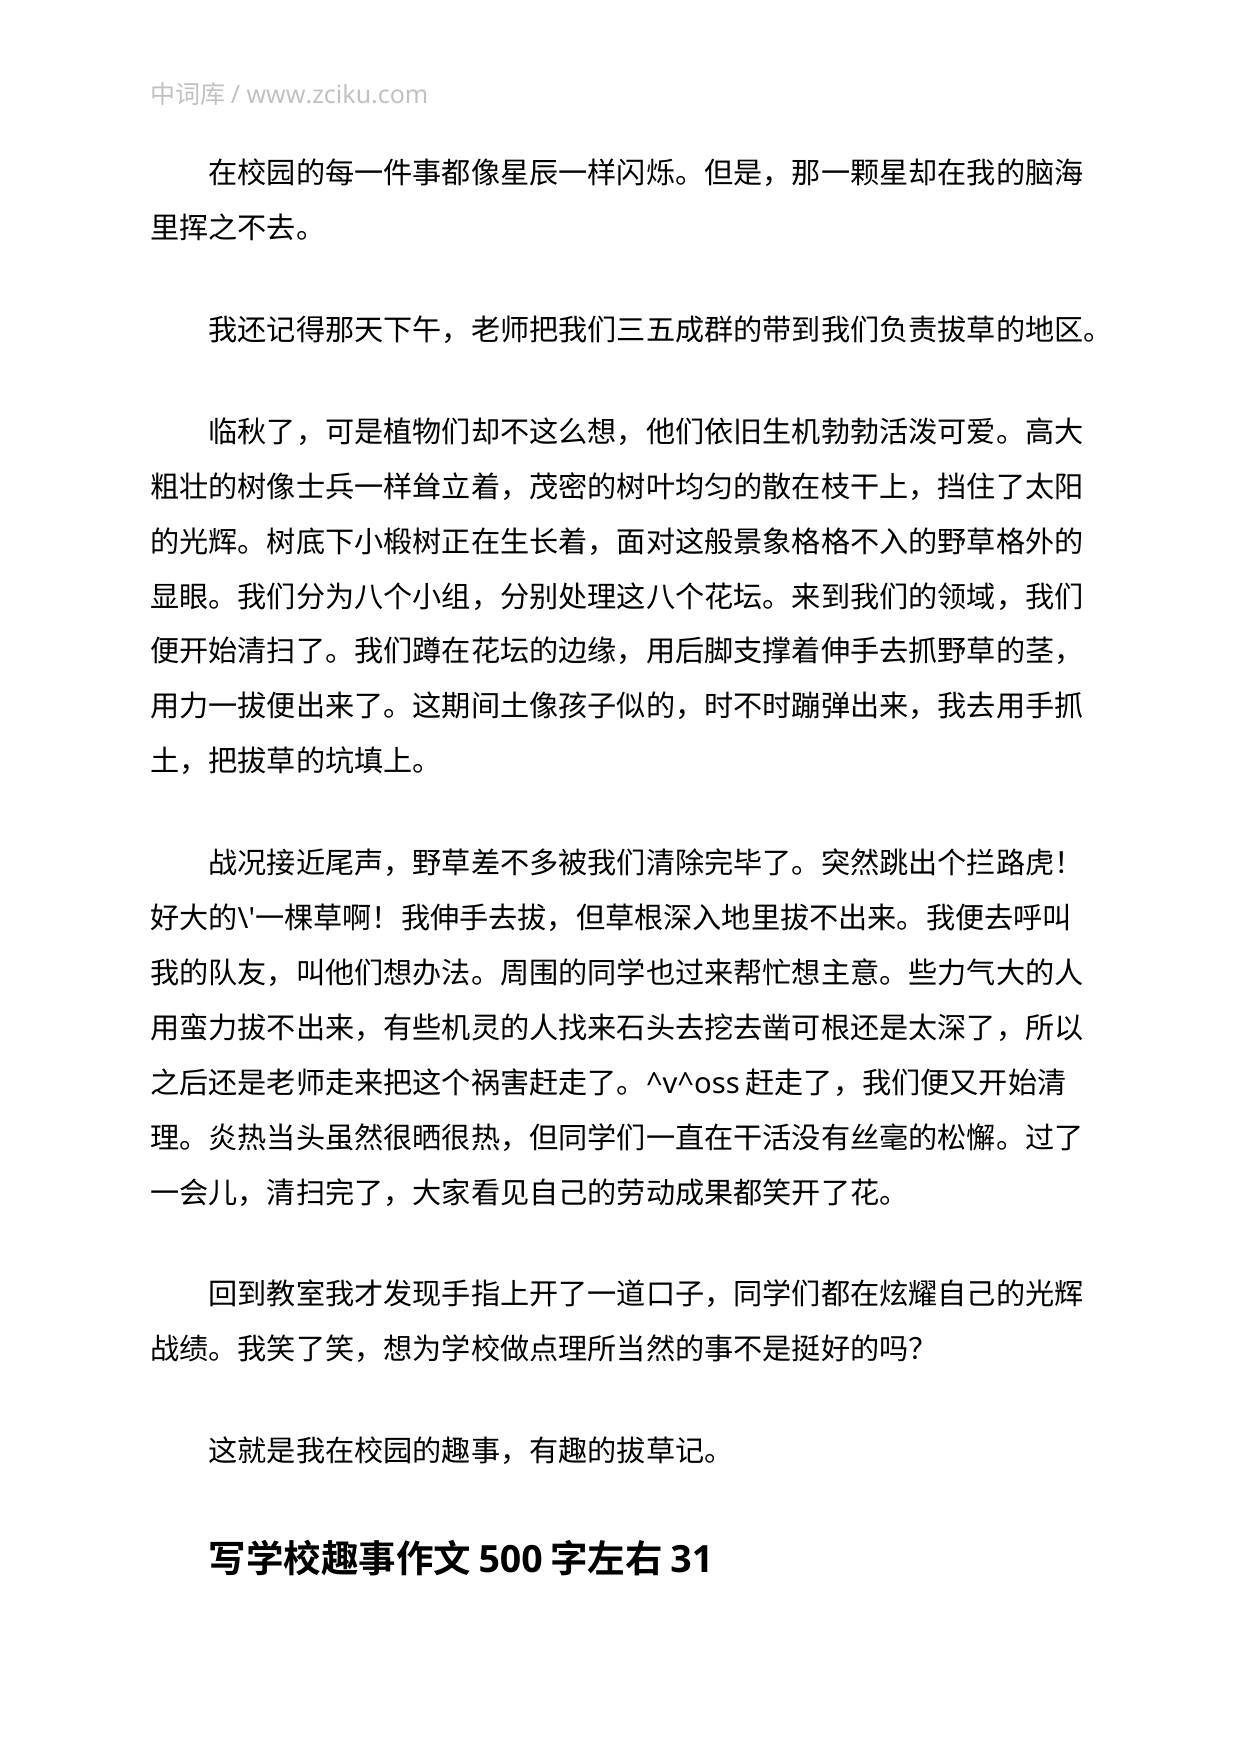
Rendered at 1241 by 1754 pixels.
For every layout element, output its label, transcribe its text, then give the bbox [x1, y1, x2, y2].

text 战况接近尾声，野草差不多被我们清除完毕了。突然跳出个拦路虎！好大的\'一棵草啊！我伸手去拔，但草根深入地里拔不出来。我便去呼叫我的队友，叫他们想办法。周围的同学也过来帮忙想主意。些力气大的人用蛮力拔不出来，有些机灵的人找来石头去挖去凿可根还是太深了，所以之后还是老师走来把这个祸害赶走了。^v^oss赶走了，我们便又开始清理。炎热当头虽然很晒很热，但同学们一直在干活没有丝毫的松懈。过了一会儿，清扫完了，大家看见自己的劳动成果都笑开了花。 [150, 839, 1090, 1211]
text 临秋了，可是植物们却不这么想，他们依旧生机勃勃活泼可爱。高大粗壮的树像士兵一样耸立着，茂密的树叶均匀的散在枝干上，挡住了太阳的光辉。树底下小椴树正在生长着，面对这般景象格格不入的野草格外的显眼。我们分为八个小组，分别处理这八个花坛。来到我们的领域，我们便开始清扫了。我们蹲在花坛的边缘，用后脚支撑着伸手去抓野草的茎，用力一拔便出来了。这期间土像孩子似的，时不时蹦弹出来，我去用手抓土，把拔草的坑填上。 [150, 408, 1090, 780]
text 写学校趣事作文500字左右31 [150, 1529, 1090, 1584]
text 在校园的每一件事都像星辰一样闪烁。但是，那一颗星却在我的脑海里挥之不去。 [150, 150, 1090, 247]
text 这就是我在校园的趣事，有趣的拔草记。 [150, 1428, 1090, 1470]
text 回到教室我才发现手指上开了一道口子，同学们都在炫耀自己的光辉战绩。我笑了笑，想为学校做点理所当然的事不是挺好的吗？ [150, 1271, 1090, 1368]
text 我还记得那天下午，老师把我们三五成群的带到我们负责拔草的地区。 [150, 307, 1090, 349]
